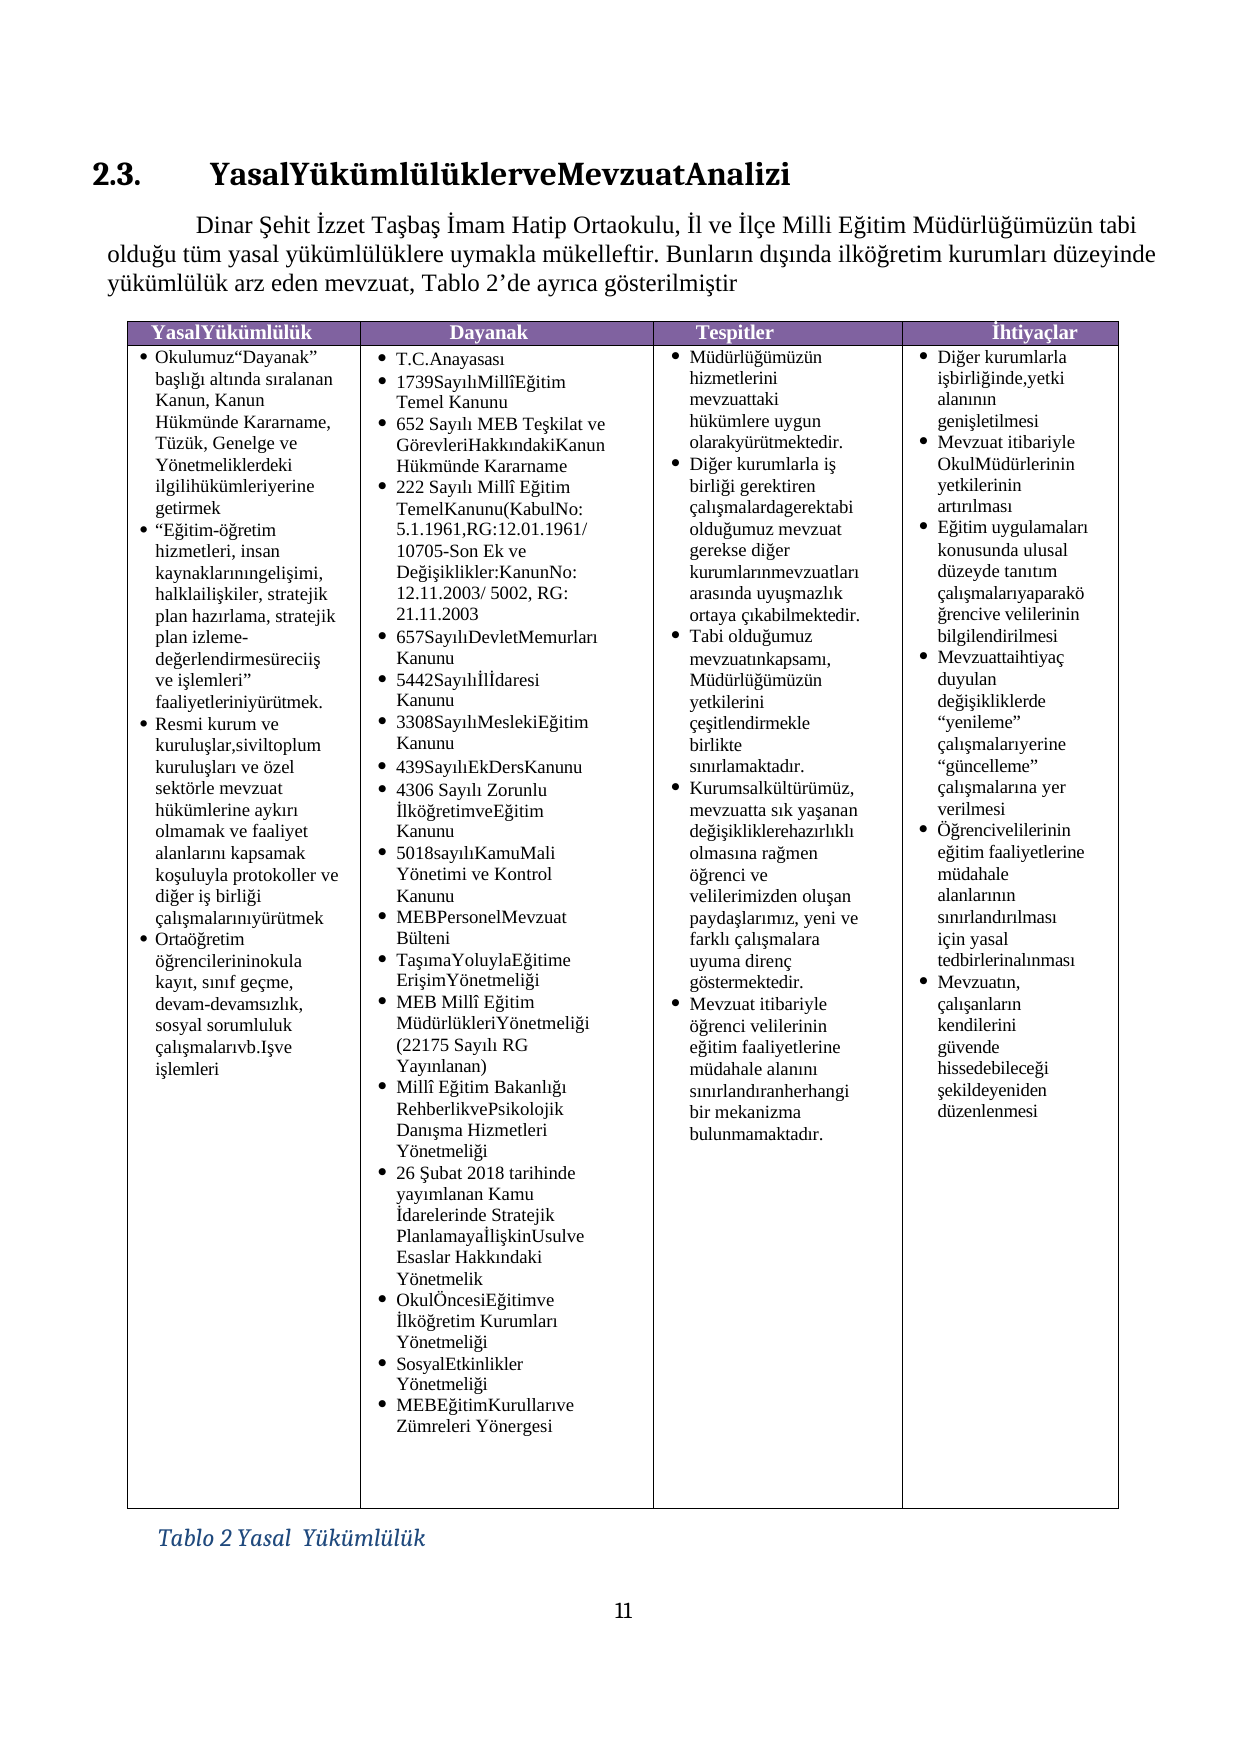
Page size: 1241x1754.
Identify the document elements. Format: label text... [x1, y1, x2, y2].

table_header Dayanak [361, 322, 653, 345]
table_header YasalYükümlülük [128, 322, 360, 345]
table_header İhtiyaçlar [903, 322, 1118, 345]
table_cell Okulumuz“Dayanak” başlığı altında sıralanan Kanun, Kanun Hükmünde Kararname, Tüzük, Genelge ve Yönetmeliklerdeki ilgilihükümleriyerine getirmek “Eğitim-öğretim hizmetleri, insan kaynaklarınıngelişimi, halklailişkiler, stratejik plan hazırlama, stratejik plan izleme- değerlendirmesüreciiş ve işlemleri” faaliyetleriniyürütmek. Resmi kurum ve kuruluşlar,siviltoplum kuruluşları ve özel sektörle mevzuat hükümlerine aykırı olmamak ve faaliyet alanlarını kapsamak koşuluyla protokoller ve diğer iş birliği çalışmalarınıyürütmek Ortaöğretim öğrencilerininokula kayıt, sınıf geçme, devam-devamsızlık, sosyal sorumluluk çalışmalarıvb.Işve işlemleri [128, 346, 360, 1508]
subtitle Dinar Şehit İzzet Taşbaş İmam Hatip Ortaokulu, İl ve İlçe Milli Eğitim Müdürlüğümüzün tabi olduğu tüm yasal yükümlülüklere uymakla mükelleftir. Bunların dışında ilköğretim kurumları düzeyinde yükümlülük arz eden mevzuat, Tablo 2’de ayrıca gösterilmiştir [107, 211, 1198, 297]
text Tablo 2 Yasal Yükümlülük [48, 1524, 1198, 1552]
subtitle YasalYükümlülüklerveMevzuatAnalizi [92, 155, 1198, 193]
table_cell Müdürlüğümüzün hizmetlerini mevzuattaki hükümlere uygun olarakyürütmektedir. Diğer kurumlarla iş birliği gerektiren çalışmalardagerektabi olduğumuz mevzuat gerekse diğer kurumlarınmevzuatları arasında uyuşmazlık ortaya çıkabilmektedir. Tabi olduğumuz mevzuatınkapsamı, Müdürlüğümüzün yetkilerini çeşitlendirmekle birlikte sınırlamaktadır. Kurumsalkültürümüz, mevzuatta sık yaşanan değişikliklerehazırlıklı olmasına rağmen öğrenci ve velilerimizden oluşan paydaşlarımız, yeni ve farklı çalışmalara uyuma direnç göstermektedir. Mevzuat itibariyle öğrenci velilerinin eğitim faaliyetlerine müdahale alanını sınırlandıranherhangi bir mekanizma bulunmamaktadır. [654, 346, 902, 1508]
table_cell Diğer kurumlarla işbirliğinde,yetki alanının genişletilmesi Mevzuat itibariyle OkulMüdürlerinin yetkilerinin artırılması Eğitim uygulamaları konusunda ulusal düzeyde tanıtım çalışmalarıyaparaköğrencive velilerinin bilgilendirilmesi Mevzuattaihtiyaç duyulan değişikliklerde “yenileme” çalışmalarıyerine “güncelleme” çalışmalarına yer verilmesi Öğrencivelilerinin eğitim faaliyetlerine müdahale alanlarının sınırlandırılması için yasal tedbirlerinalınması Mevzuatın, çalışanların kendilerini güvende hissedebileceği şekildeyeniden düzenlenmesi [903, 346, 1118, 1508]
table_cell T.C.Anayasası 1739SayılıMillîEğitim Temel Kanunu 652 Sayılı MEB Teşkilat ve GörevleriHakkındakiKanun Hükmünde Kararname 222 Sayılı Millî Eğitim TemelKanunu(KabulNo: 5.1.1961,RG:12.01.1961/ 10705‐Son Ek ve Değişiklikler:KanunNo: 12.11.2003/ 5002, RG: 21.11.2003 657SayılıDevletMemurları Kanunu 5442Sayılıİlİdaresi Kanunu 3308SayılıMeslekiEğitim Kanunu 439SayılıEkDersKanunu 4306 Sayılı Zorunlu İlköğretimveEğitim Kanunu 5018sayılıKamuMali Yönetimi ve Kontrol Kanunu MEBPersonelMevzuat Bülteni TaşımaYoluylaEğitime ErişimYönetmeliği MEB Millî Eğitim MüdürlükleriYönetmeliği (22175 Sayılı RG Yayınlanan) Millî Eğitim Bakanlığı RehberlikvePsikolojik Danışma Hizmetleri Yönetmeliği 26 Şubat 2018 tarihinde yayımlanan Kamu İdarelerinde Stratejik PlanlamayaİlişkinUsulve Esaslar Hakkındaki Yönetmelik OkulÖncesiEğitimve İlköğretim Kurumları Yönetmeliği SosyalEtkinlikler Yönetmeliği MEBEğitimKurullarıve Zümreleri Yönergesi [361, 346, 653, 1508]
table_header Tespitler [654, 322, 902, 345]
